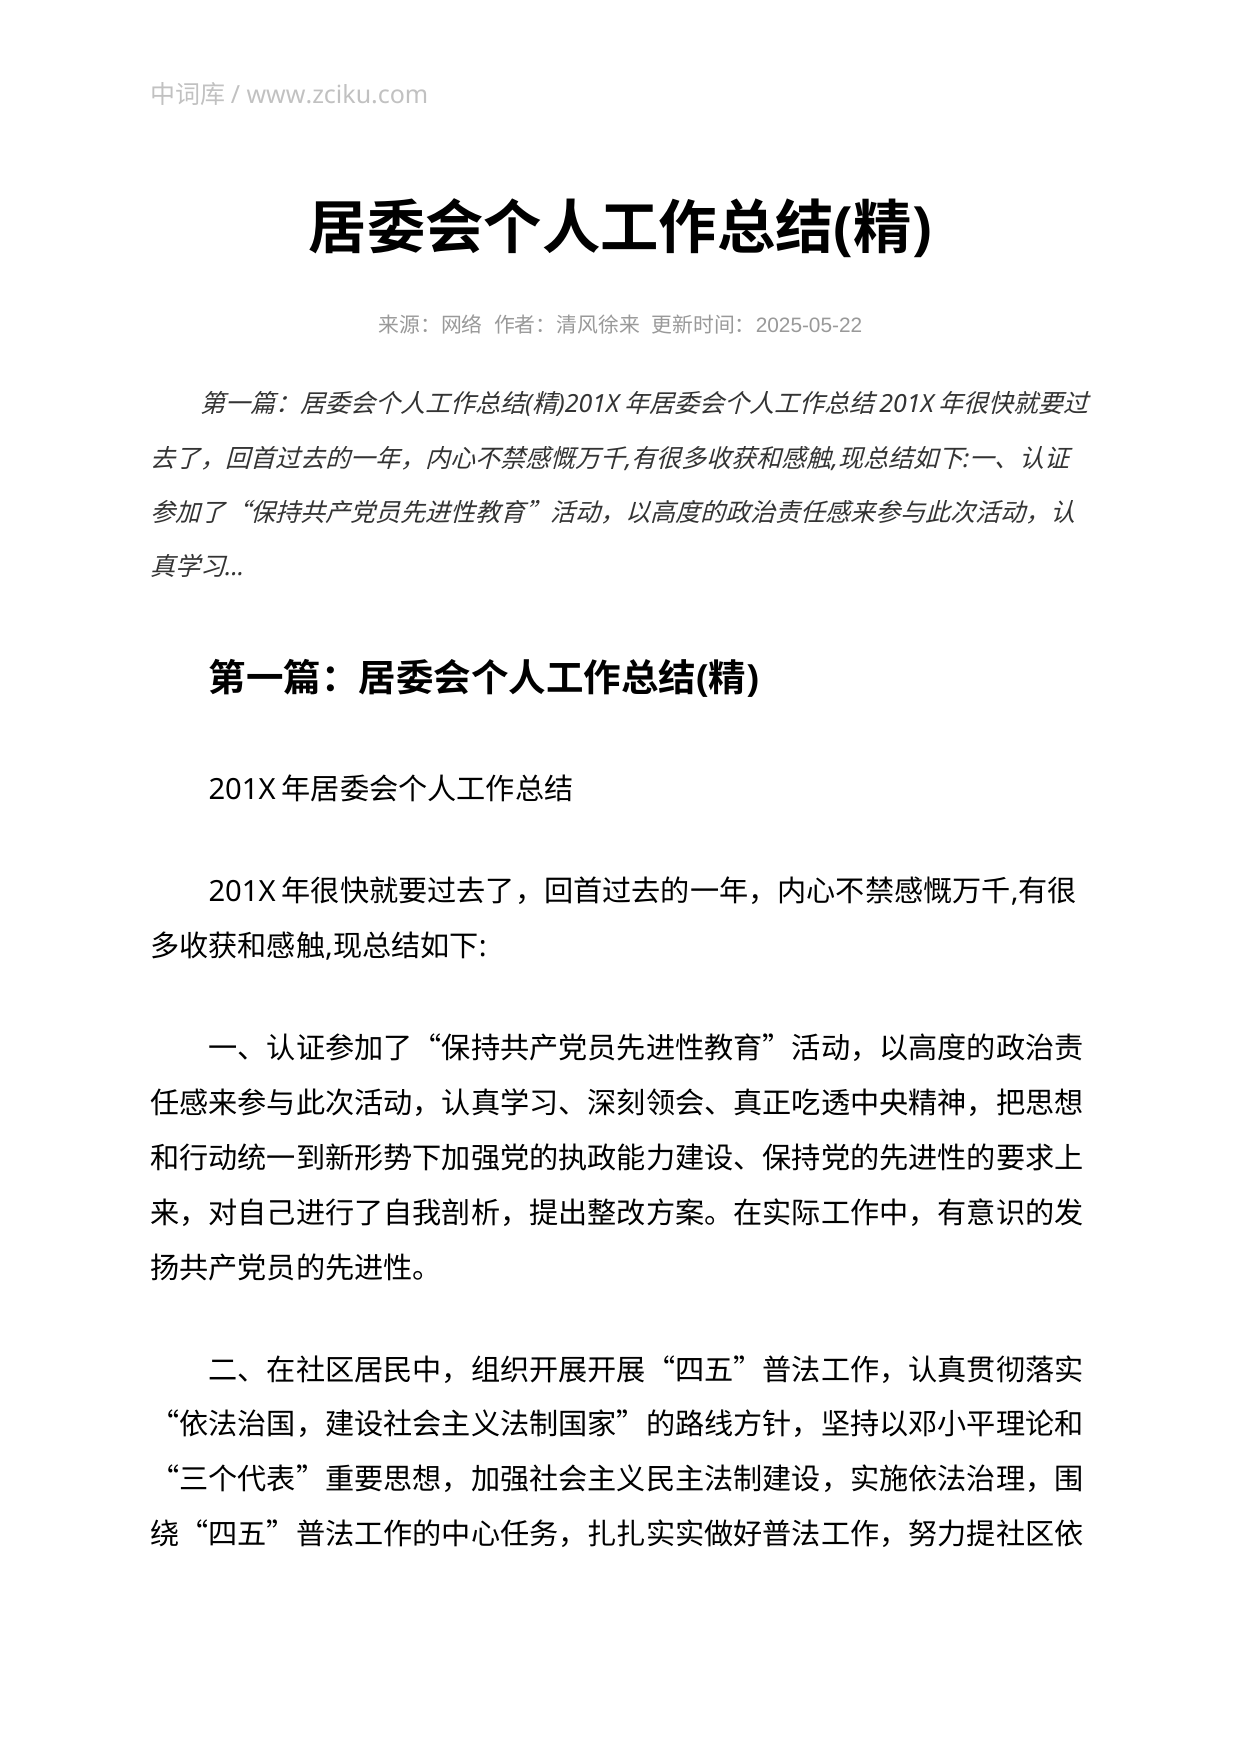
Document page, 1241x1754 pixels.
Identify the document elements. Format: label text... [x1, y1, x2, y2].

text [150, 1346, 1090, 1553]
text 第一篇：居委会个人工作总结(精)201X年居委会个人工作总结201X年很快就要过去了，回首过去的一年，内心不禁感慨万千,有很多收获和感触,现总结如下:一、认证参加了“保持共产党员先进性教育”活动，以高度的政治责任感来参与此次活动，认真学习... [150, 384, 1090, 583]
text 第一篇：居委会个人工作总结(精) [150, 648, 1090, 703]
text 201X年居委会个人工作总结 [150, 766, 1090, 808]
subtitle 居委会个人工作总结(精) [150, 181, 1090, 266]
text 201X年很快就要过去了，回首过去的一年，内心不禁感慨万千,有很多收获和感触,现总结如下: [150, 868, 1090, 965]
text 一、认证参加了“保持共产党员先进性教育”活动，以高度的政治责任感来参与此次活动，认真学习、深刻领会、真正吃透中央精神，把思想和行动统一到新形势下加强党的执政能力建设、保持党的先进性的要求上来，对自己进行了自我剖析，提出整改方案。在实际工作中，有意识的发扬共产党员的先进性。 [150, 1025, 1090, 1287]
text 来源：网络 作者：清风徐来 更新时间：2025-05-22 [150, 313, 1090, 337]
